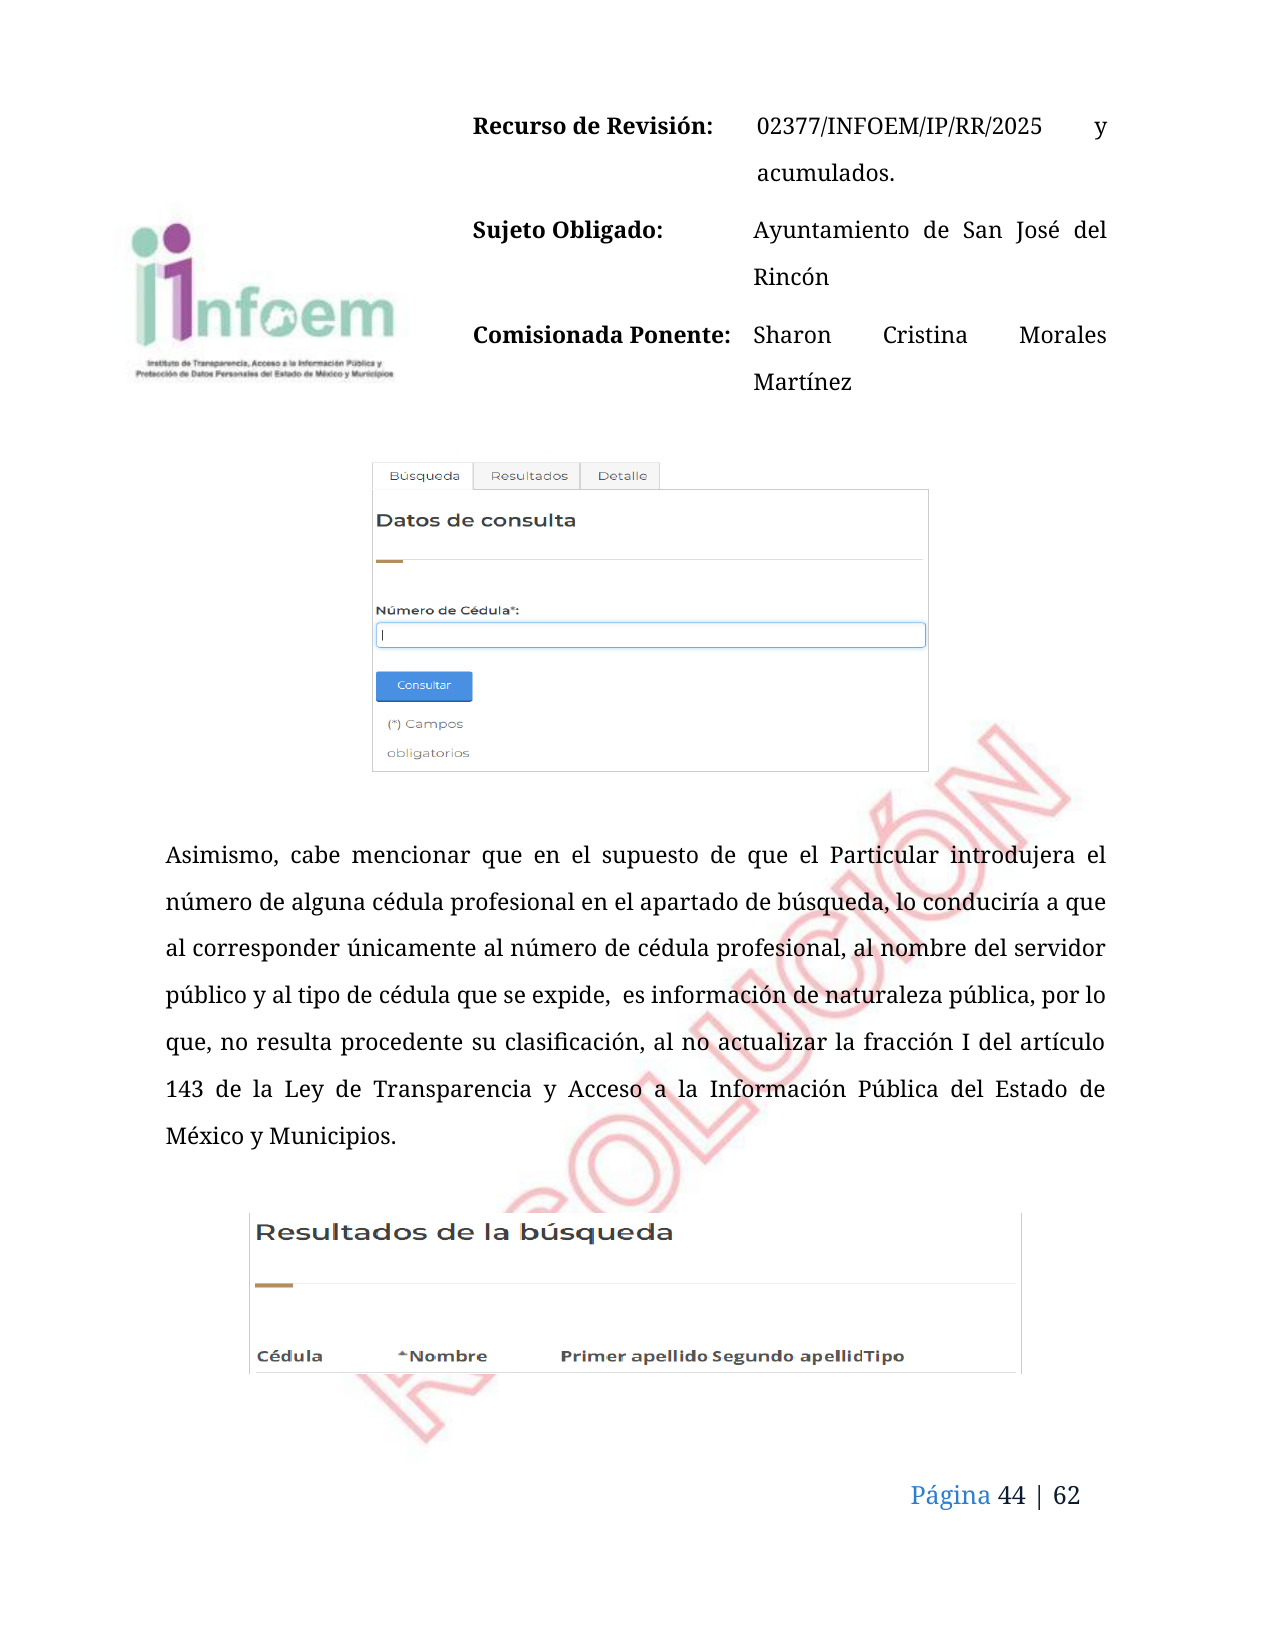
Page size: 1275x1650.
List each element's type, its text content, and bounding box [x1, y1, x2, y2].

text Asimismo, cabe mencionar que en el supuesto de que el Particular introdujera el número de alguna cédula profesional en el apartado de búsqueda, lo conduciría a que al corresponder únicamente al número de cédula profesional, al nombre del servidor público y al tipo de cédula que se expide, es información de naturaleza pública, por lo que, no resulta procedente su clasificación, al no actualizar la fracción I del artículo 143 de la Ley de Transparencia y Acceso a la Información Pública del Estado de México y Municipios. [165, 839, 1107, 1151]
picture [2, 158, 1275, 1650]
